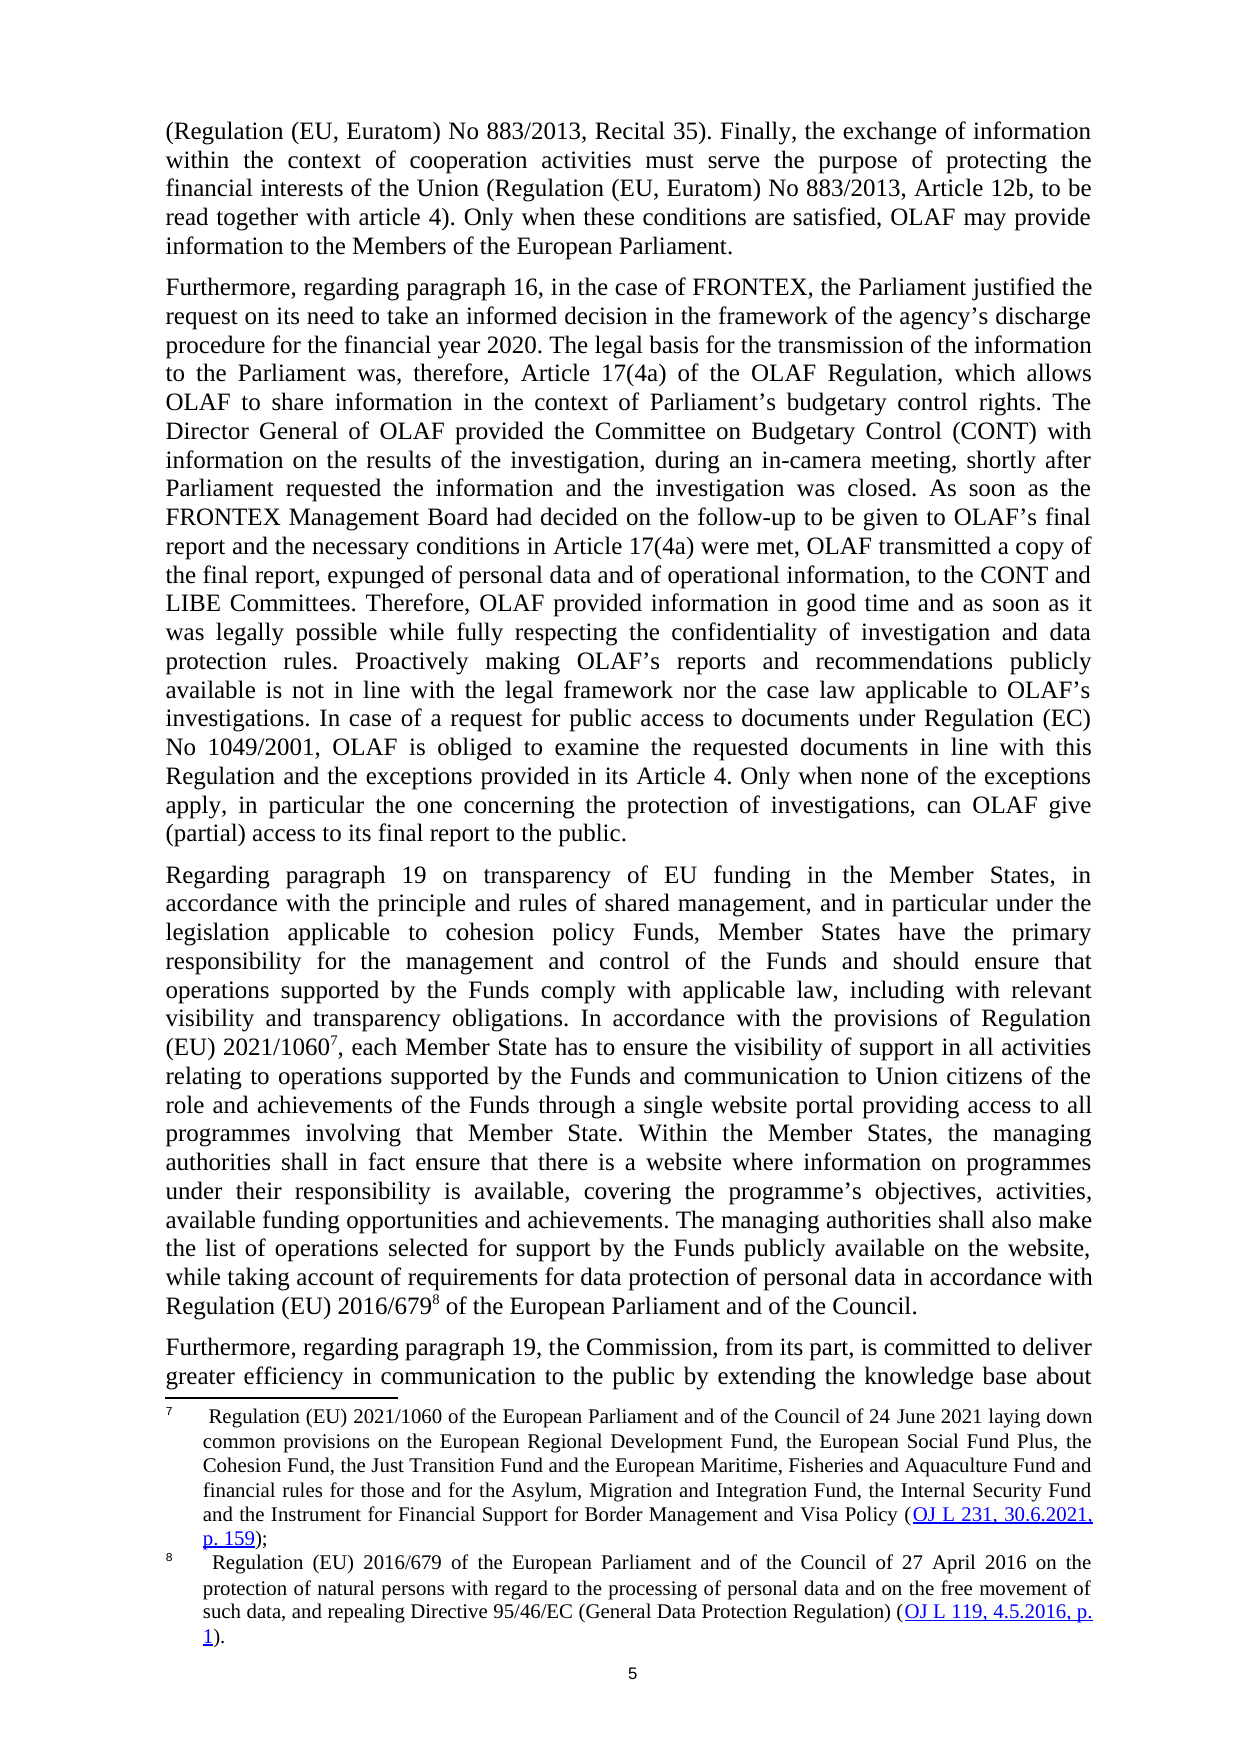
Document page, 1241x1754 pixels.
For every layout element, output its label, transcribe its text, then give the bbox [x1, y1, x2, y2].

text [165, 116, 1093, 260]
text Furthermore, regarding paragraph 16, in the case of FRONTEX, the Parliament justified the request on its need to take an informed decision in the framework of the agency’s discharge procedure for the financial year 2020. The legal basis for the transmission of the information to the Parliament was, therefore, Article 17(4a) of the OLAF Regulation, which allows OLAF to share information in the context of Parliament’s budgetary control rights. The Director General of OLAF provided the Committee on Budgetary Control (CONT) with information on the results of the investigation, during an in-camera meeting, shortly after Parliament requested the information and the investigation was closed. As soon as the FRONTEX Management Board had decided on the follow-up to be given to OLAF’s final report and the necessary conditions in Article 17(4a) were met, OLAF transmitted a copy of the final report, expunged of personal data and of operational information, to the CONT and LIBE Committees. Therefore, OLAF provided information in good time and as soon as it was legally possible while fully respecting the confidentiality of investigation and data protection rules. Proactively making OLAF’s reports and recommendations publicly available is not in line with the legal framework nor the case law applicable to OLAF’s investigations. In case of a request for public access to documents under Regulation (EC) No 1049/2001, OLAF is obliged to examine the requested documents in line with this Regulation and the exceptions provided in its Article 4. Only when none of the exceptions apply, in particular the one concerning the protection of investigations, can OLAF give (partial) access to its final report to the public. [165, 272, 1093, 847]
text Regarding paragraph 19 on transparency of EU funding in the Member States, in accordance with the principle and rules of shared management, and in particular under the legislation applicable to cohesion policy Funds, Member States have the primary responsibility for the management and control of the Funds and should ensure that operations supported by the Funds comply with applicable law, including with relevant visibility and transparency obligations. In accordance with the provisions of Regulation (EU) 2021/1060, each Member State has to ensure the visibility of support in all activities relating to operations supported by the Funds and communication to Union citizens of the role and achievements of the Funds through a single website portal providing access to all programmes involving that Member State. Within the Member States, the managing authorities shall in fact ensure that there is a website where information on programmes under their responsibility is available, covering the programme’s objectives, activities, available funding opportunities and achievements. The managing authorities shall also make the list of operations selected for support by the Funds publicly available on the website, while taking account of requirements for data protection of personal data in accordance with Regulation (EU) 2016/679 of the European Parliament and of the Council. [165, 860, 1093, 1320]
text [165, 1332, 1093, 1390]
